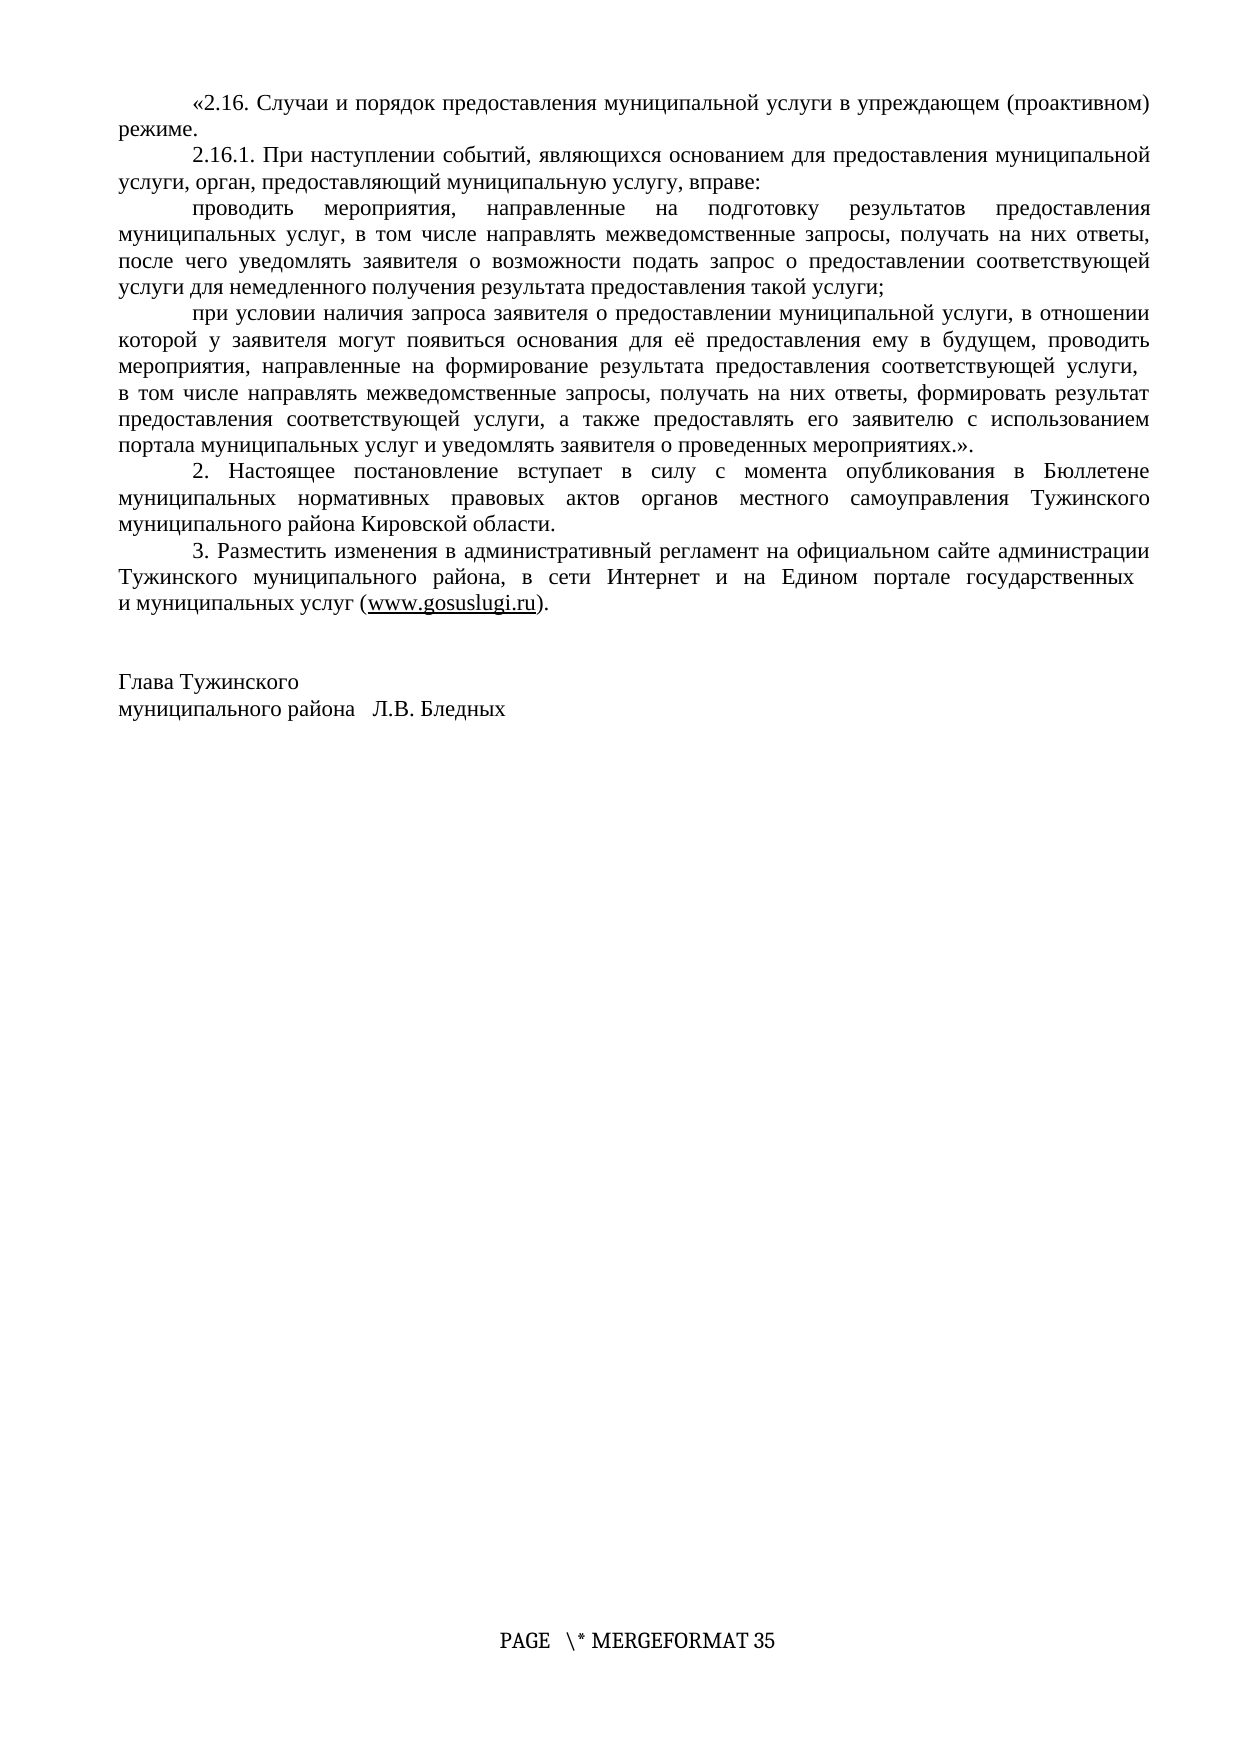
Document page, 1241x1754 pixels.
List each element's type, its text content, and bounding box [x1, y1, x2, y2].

text муниципального района Л.В. Бледных [118, 695, 1226, 721]
text Глава Тужинского [118, 668, 1226, 695]
text при условии наличия запроса заявителя о предоставлении муниципальной услуги, в отношении которой у заявителя могут появиться основания для её предоставления ему в будущем, проводить мероприятия, направленные на формирование результата предоставления соответствующей услуги, в том числе направлять межведомственные запросы, получать на них ответы, формировать результат предоставления соответствующей услуги, а также предоставлять его заявителю с использованием портала муниципальных услуг и уведомлять заявителя о проведенных мероприятиях.». [118, 299, 1152, 458]
text 2. Настоящее постановление вступает в силу с момента опубликования в Бюллетене муниципальных нормативных правовых актов органов местного самоуправления Тужинского муниципального района Кировской области. [118, 458, 1152, 537]
text проводить мероприятия, направленные на подготовку результатов предоставления муниципальных услуг, в том числе направлять межведомственные запросы, получать на них ответы, после чего уведомлять заявителя о возможности подать запрос о предоставлении соответствующей услуги для немедленного получения результата предоставления такой услуги; [118, 194, 1152, 299]
text 3. Разместить изменения в административный регламент на официальном сайте администрации Тужинского муниципального района, в сети Интернет и на Едином портале государственных и муниципальных услуг (www.gosuslugi.ru). [118, 537, 1152, 616]
text «2.16. Случаи и порядок предоставления муниципальной услуги в упреждающем (проактивном) режиме. [118, 89, 1152, 141]
text 2.16.1. При наступлении событий, являющихся основанием для предоставления муниципальной услуги, орган, предоставляющий муниципальную услугу, вправе: [118, 141, 1152, 194]
